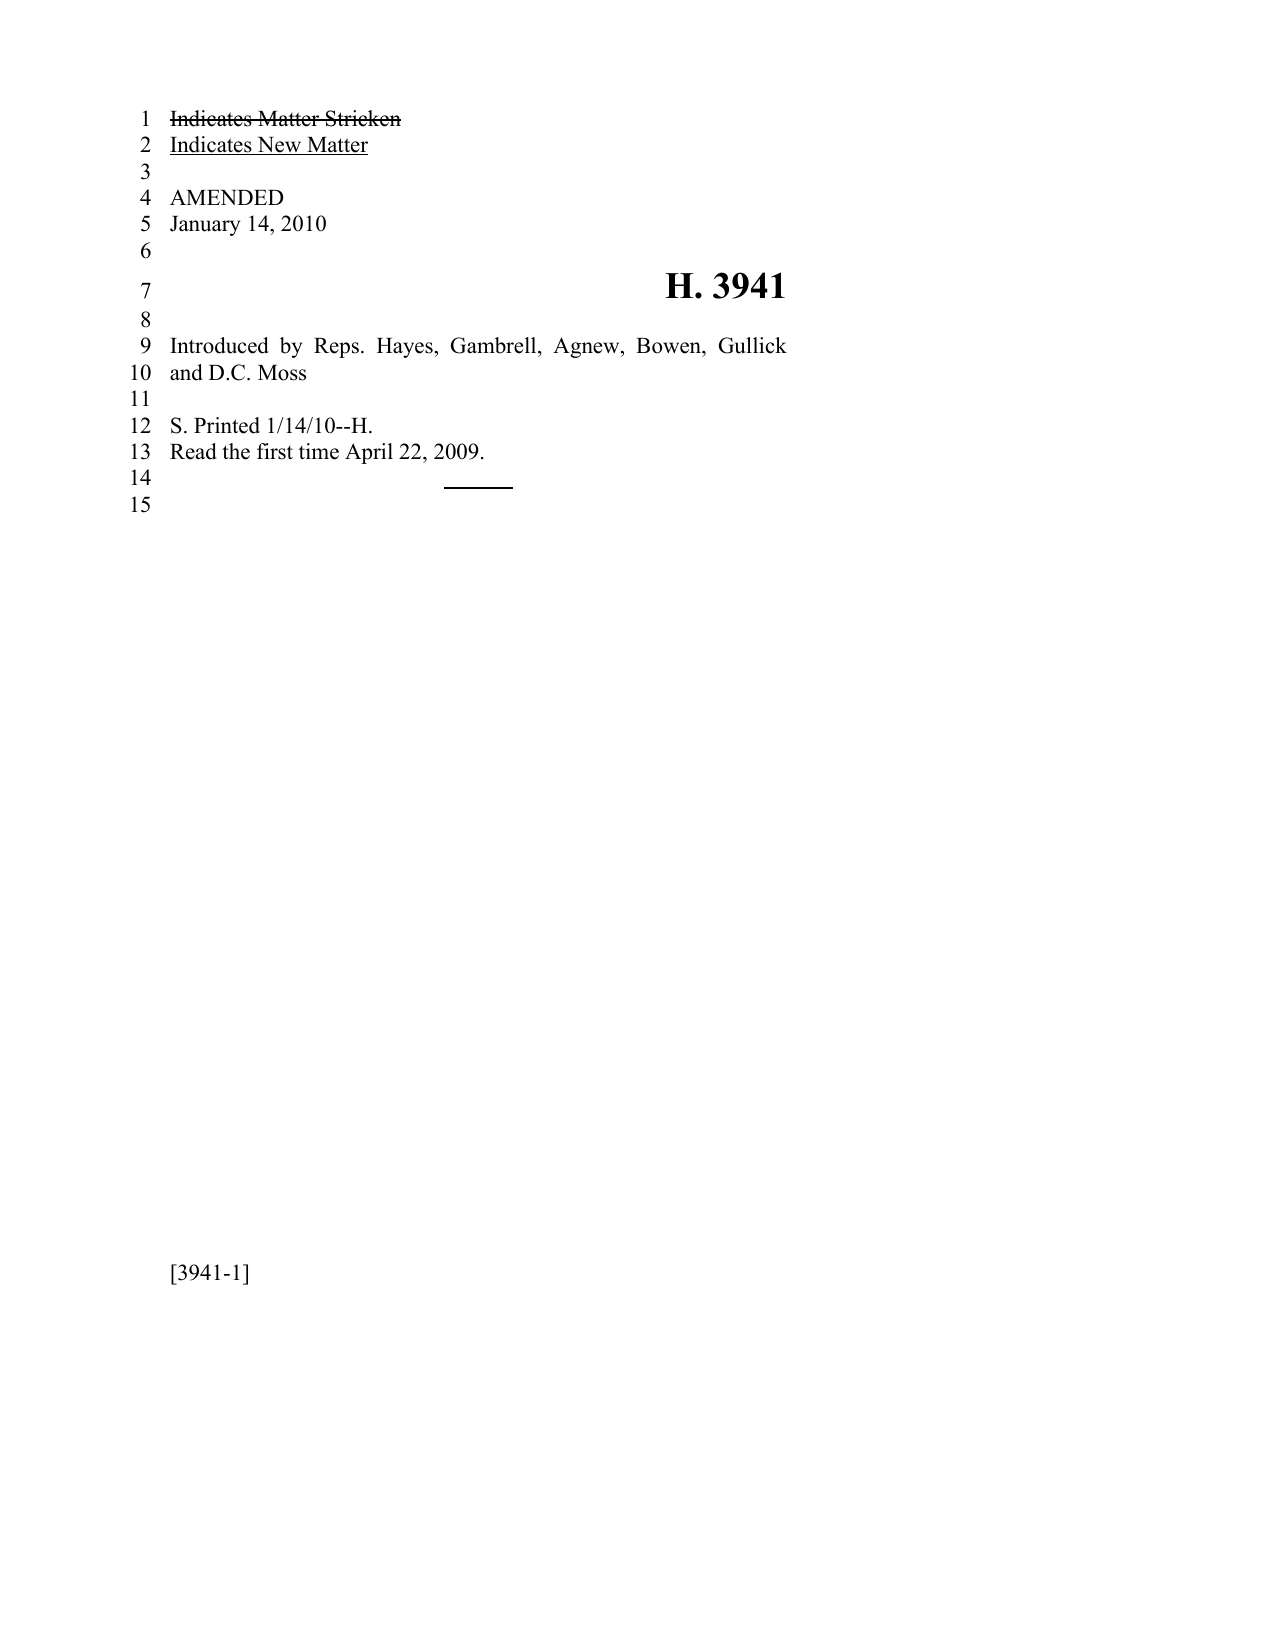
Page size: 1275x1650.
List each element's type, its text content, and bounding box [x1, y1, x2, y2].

text Indicates New Matter [169, 131, 787, 158]
text H. 3941 [169, 263, 787, 306]
text S. Printed 1/14/10--H. [169, 412, 787, 438]
text January 14, 2010 [169, 210, 787, 237]
text Read the first time April 22, 2009. [169, 438, 787, 464]
text AMENDED [169, 184, 787, 210]
text Indicates Matter Stricken [169, 105, 787, 131]
text Introduced by Reps. Hayes, Gambrell, Agnew, Bowen, Gullick and D.C. Moss [169, 333, 787, 385]
